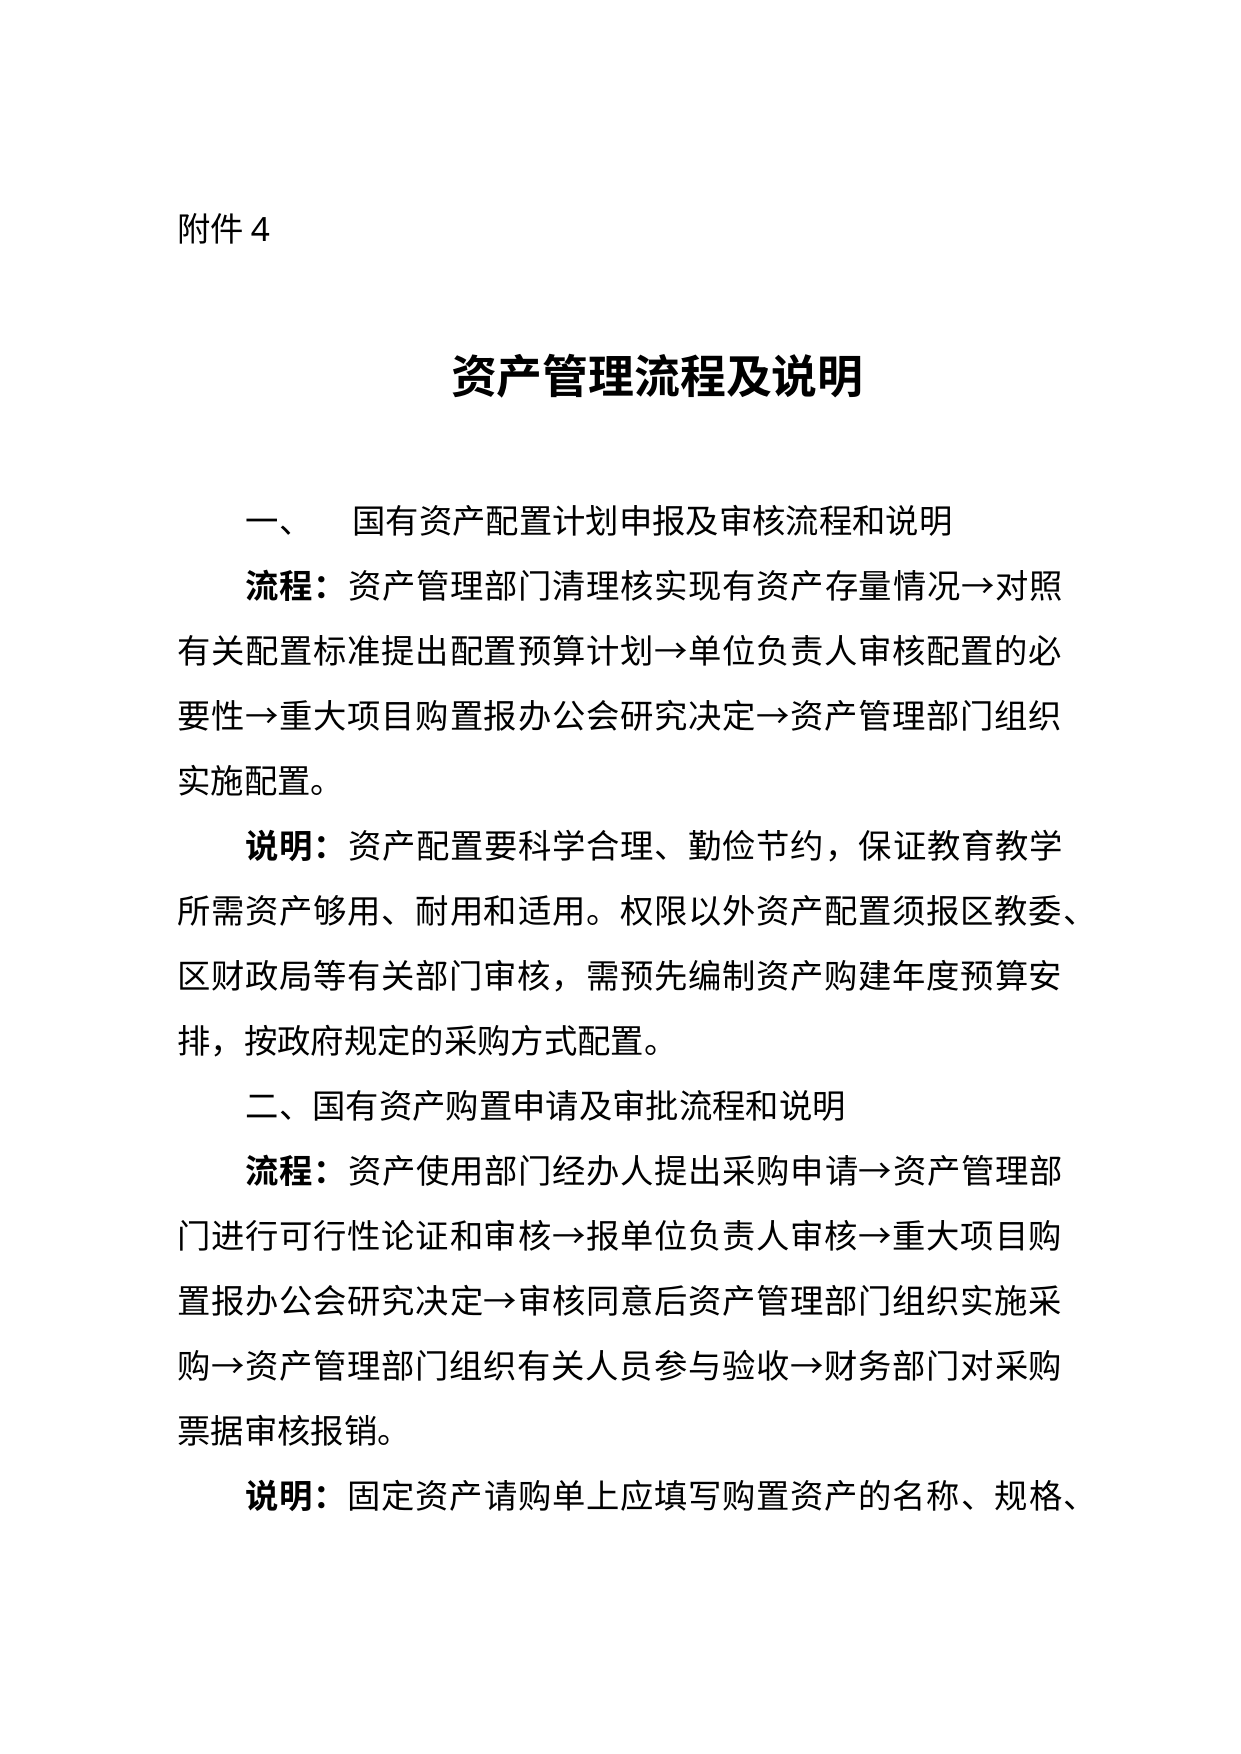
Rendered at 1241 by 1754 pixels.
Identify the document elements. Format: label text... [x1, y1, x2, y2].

text 流程：资产使用部门经办人提出采购申请→资产管理部门进行可行性论证和审核→报单位负责人审核→重大项目购置报办公会研究决定→审核同意后资产管理部门组织实施采购→资产管理部门组织有关人员参与验收→财务部门对采购票据审核报销。 [177, 1137, 1063, 1462]
text 附件4 [177, 194, 1063, 259]
list 流程：资产管理部门清理核实现有资产存量情况→对照有关配置标准提出配置预算计划→单位负责人审核配置的必要性→重大项目购置报办公会研究决定→资产管理部门组织实施配置。 [177, 552, 1063, 812]
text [177, 1462, 1063, 1527]
list 二、国有资产购置申请及审批流程和说明 [177, 1072, 1063, 1137]
list 国有资产配置计划申报及审核流程和说明 [177, 487, 1063, 552]
list 说明：资产配置要科学合理、勤俭节约，保证教育教学所需资产够用、耐用和适用。权限以外资产配置须报区教委、区财政局等有关部门审核，需预先编制资产购建年度预算安排，按政府规定的采购方式配置。 [177, 812, 1063, 1072]
text 资产管理流程及说明 [177, 324, 1063, 422]
